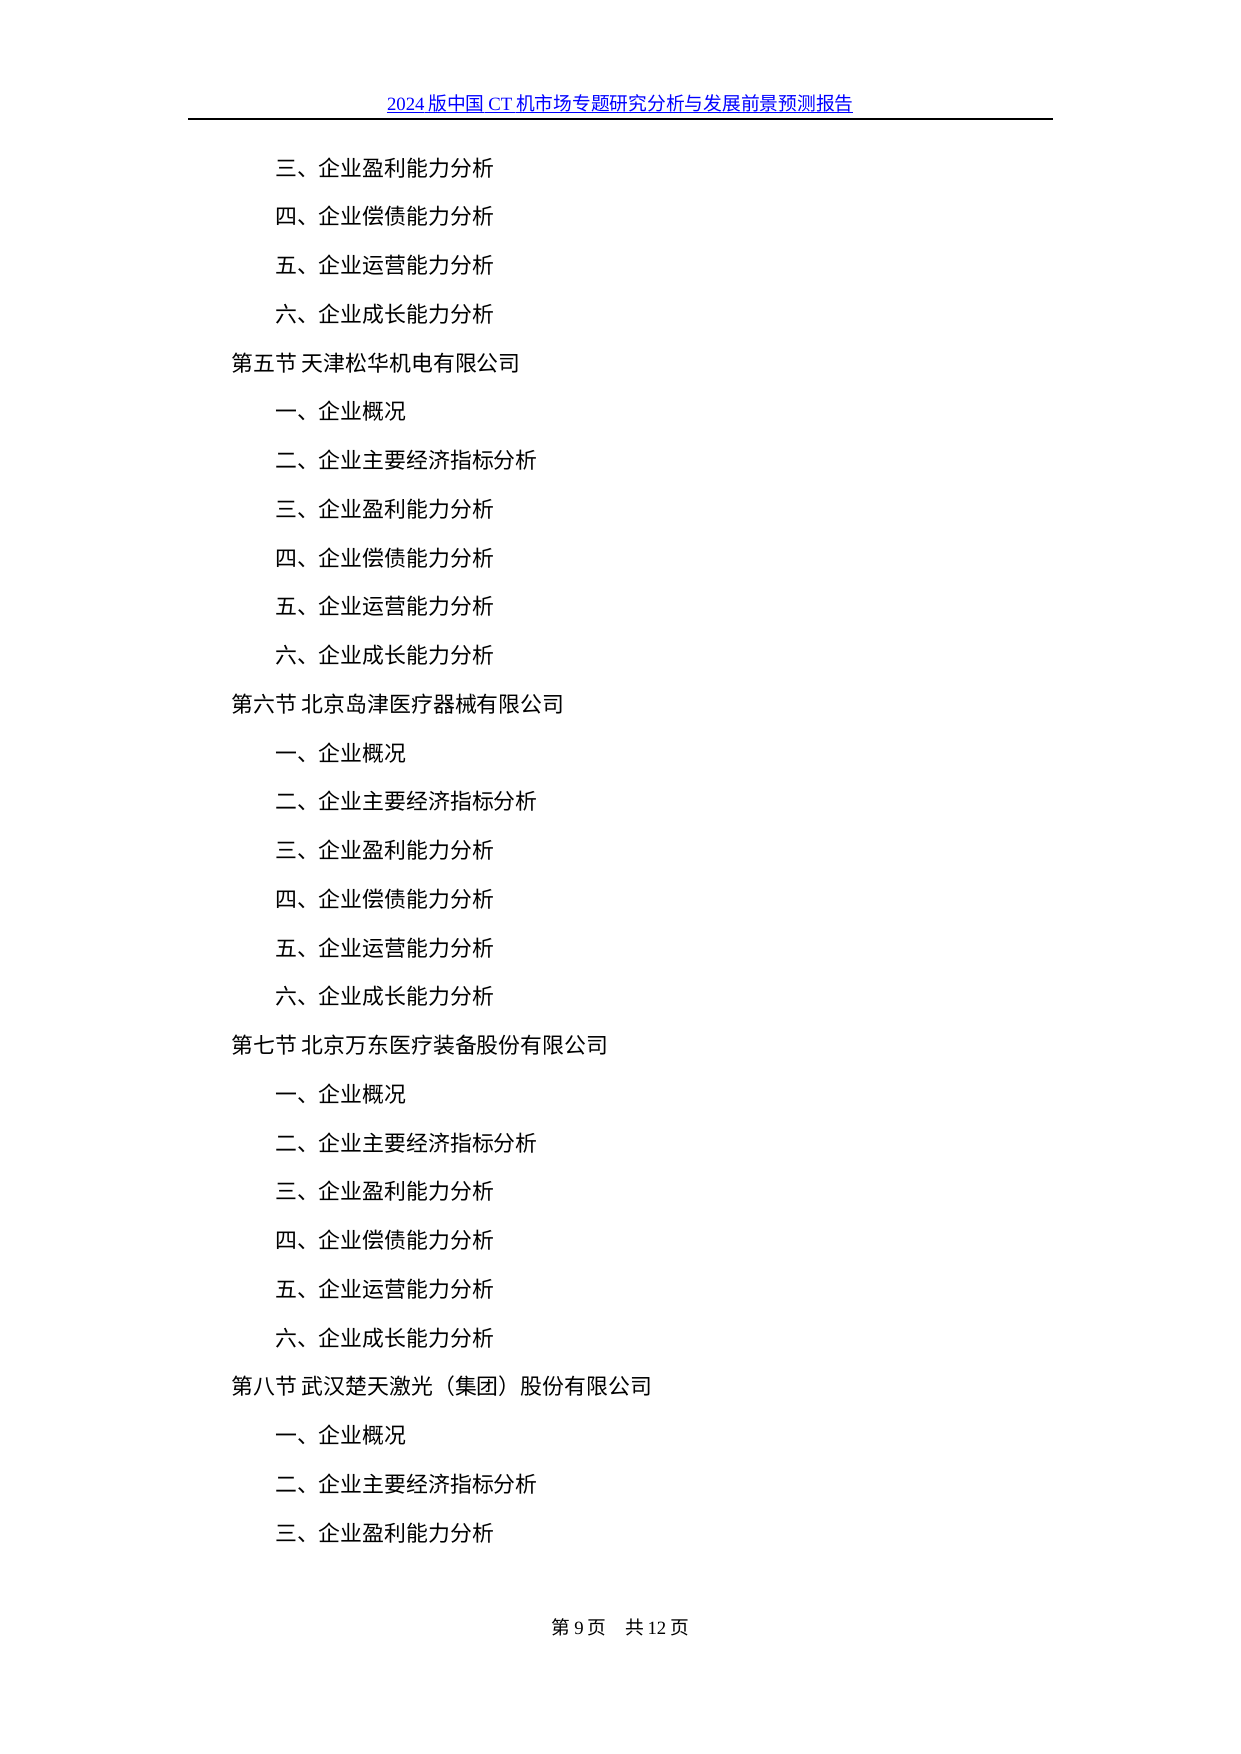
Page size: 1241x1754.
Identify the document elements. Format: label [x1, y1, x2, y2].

text [187, 150, 1053, 1548]
